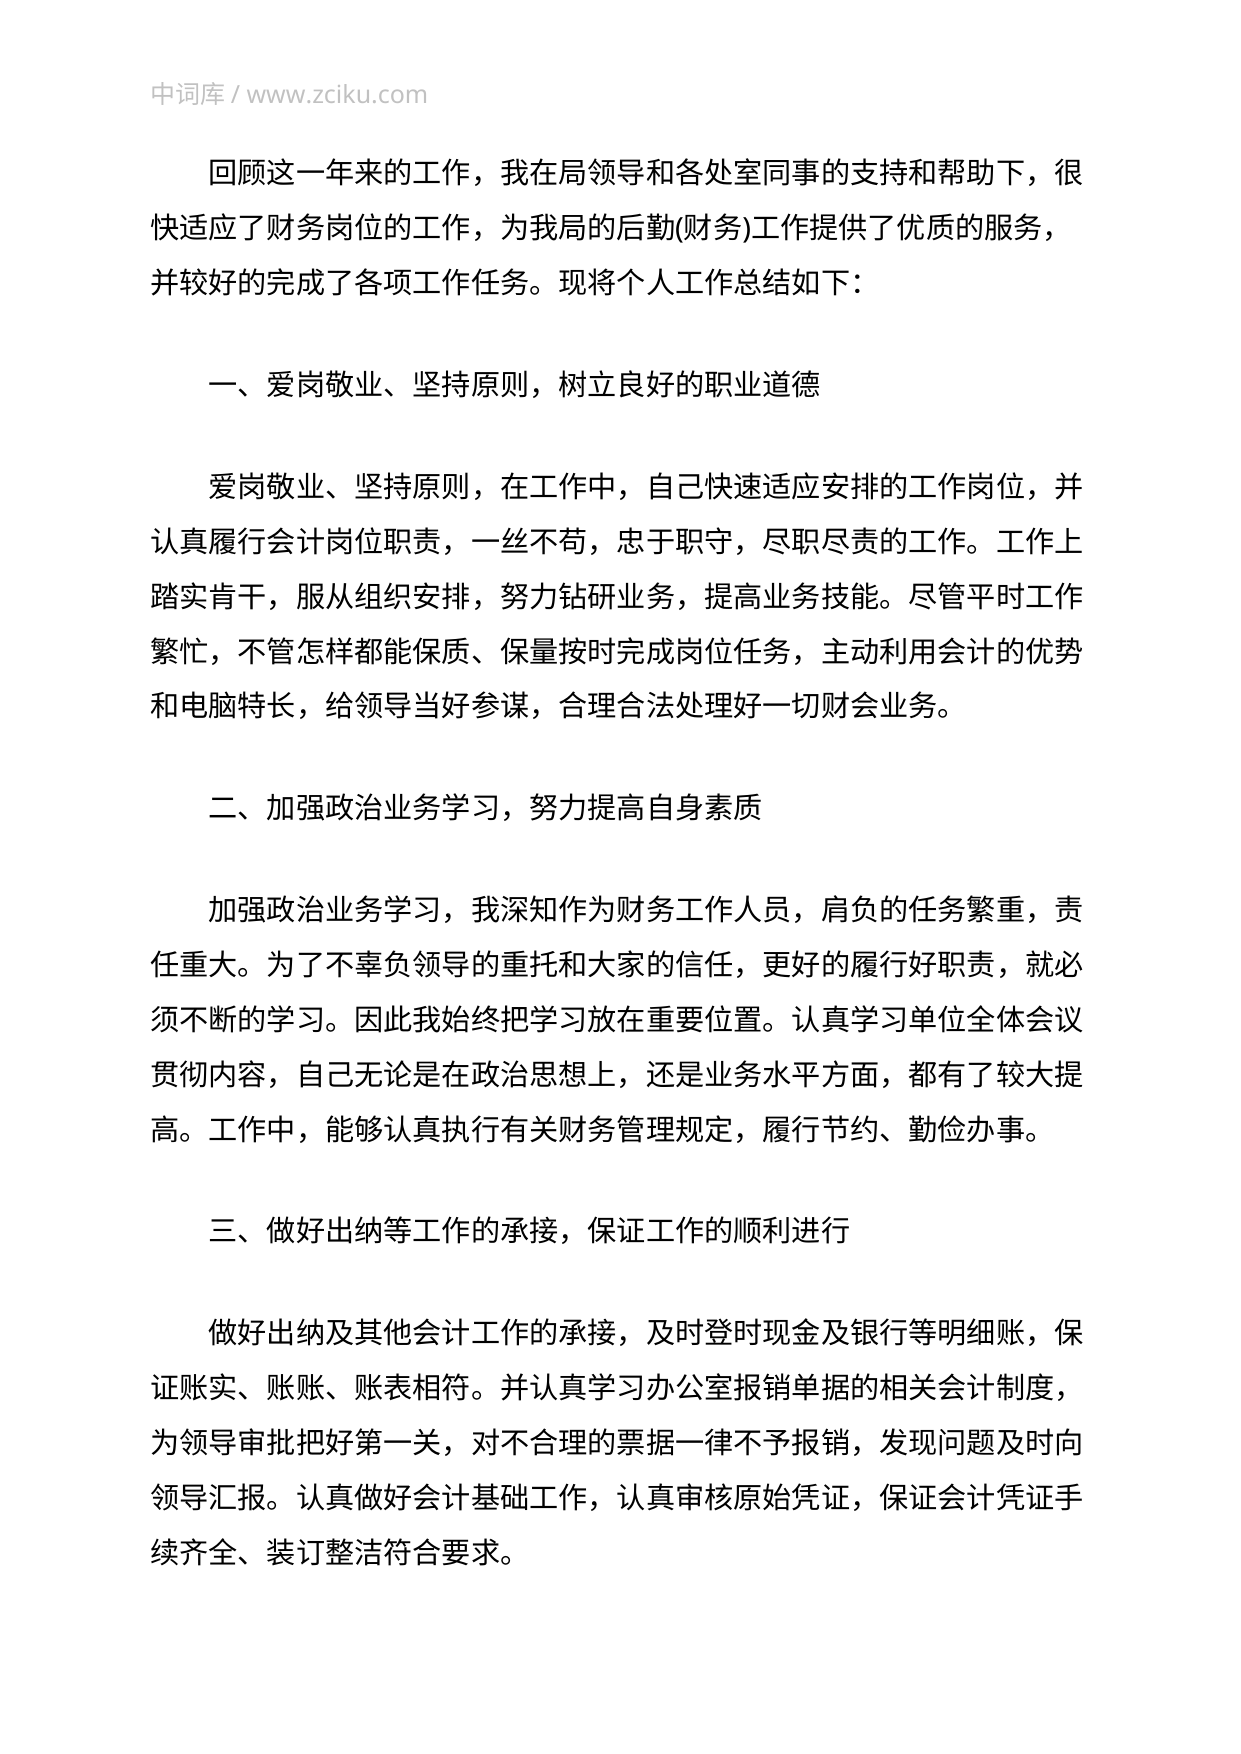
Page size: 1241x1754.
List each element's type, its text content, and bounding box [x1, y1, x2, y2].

text 三、做好出纳等工作的承接，保证工作的顺利进行 [150, 1208, 1090, 1250]
text 回顾这一年来的工作，我在局领导和各处室同事的支持和帮助下，很快适应了财务岗位的工作，为我局的后勤(财务)工作提供了优质的服务，并较好的完成了各项工作任务。现将个人工作总结如下： [150, 150, 1090, 302]
text 爱岗敬业、坚持原则，在工作中，自己快速适应安排的工作岗位，并认真履行会计岗位职责，一丝不苟，忠于职守，尽职尽责的工作。工作上踏实肯干，服从组织安排，努力钻研业务，提高业务技能。尽管平时工作繁忙，不管怎样都能保质、保量按时完成岗位任务，主动利用会计的优势和电脑特长，给领导当好参谋，合理合法处理好一切财会业务。 [150, 463, 1090, 725]
text 做好出纳及其他会计工作的承接，及时登时现金及银行等明细账，保证账实、账账、账表相符。并认真学习办公室报销单据的相关会计制度，为领导审批把好第一关，对不合理的票据一律不予报销，发现问题及时向领导汇报。认真做好会计基础工作，认真审核原始凭证，保证会计凭证手续齐全、装订整洁符合要求。 [150, 1310, 1090, 1572]
text 加强政治业务学习，我深知作为财务工作人员，肩负的任务繁重，责任重大。为了不辜负领导的重托和大家的信任，更好的履行好职责，就必须不断的学习。因此我始终把学习放在重要位置。认真学习单位全体会议贯彻内容，自己无论是在政治思想上，还是业务水平方面，都有了较大提高。工作中，能够认真执行有关财务管理规定，履行节约、勤俭办事。 [150, 887, 1090, 1148]
text 二、加强政治业务学习，努力提高自身素质 [150, 785, 1090, 827]
text 一、爱岗敬业、坚持原则，树立良好的职业道德 [150, 362, 1090, 404]
